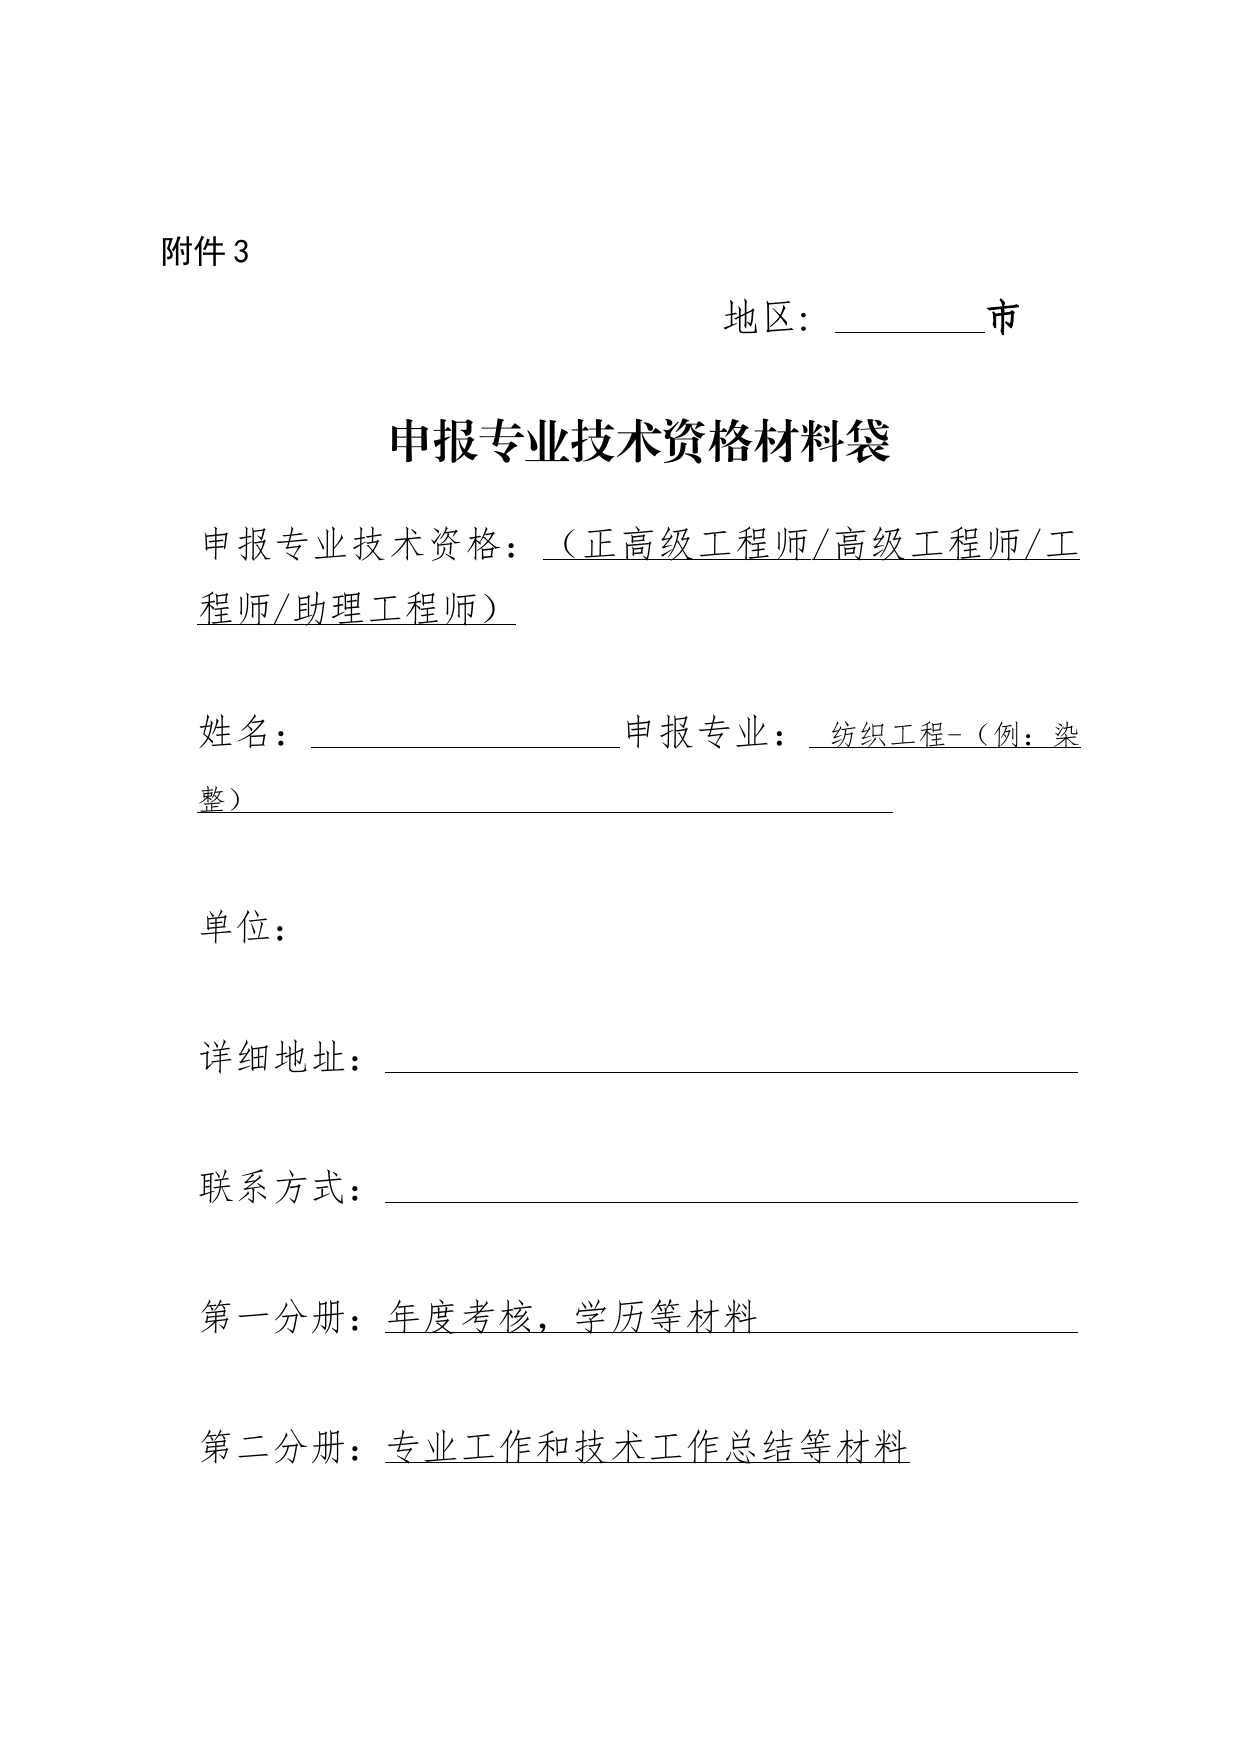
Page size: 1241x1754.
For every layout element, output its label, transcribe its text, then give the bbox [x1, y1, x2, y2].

text 详细地址： [197, 1022, 1081, 1087]
text 第一分册：年度考核，学历等材料 [197, 1282, 1081, 1347]
text 地区： 市 [197, 282, 1081, 347]
text 申报专业技术资格材料袋 [197, 412, 1081, 477]
text 第二分册：专业工作和技术工作总结等材料 [197, 1412, 1081, 1477]
text 姓名： 申报专业： 纺织工程-（例：染整） [197, 697, 1081, 827]
text 申报专业技术资格：（正高级工程师/高级工程师/工程师/助理工程师） [197, 509, 1081, 639]
text 联系方式： [197, 1152, 1081, 1217]
text 附件3 [159, 217, 1081, 282]
text 单位： [197, 892, 1081, 957]
